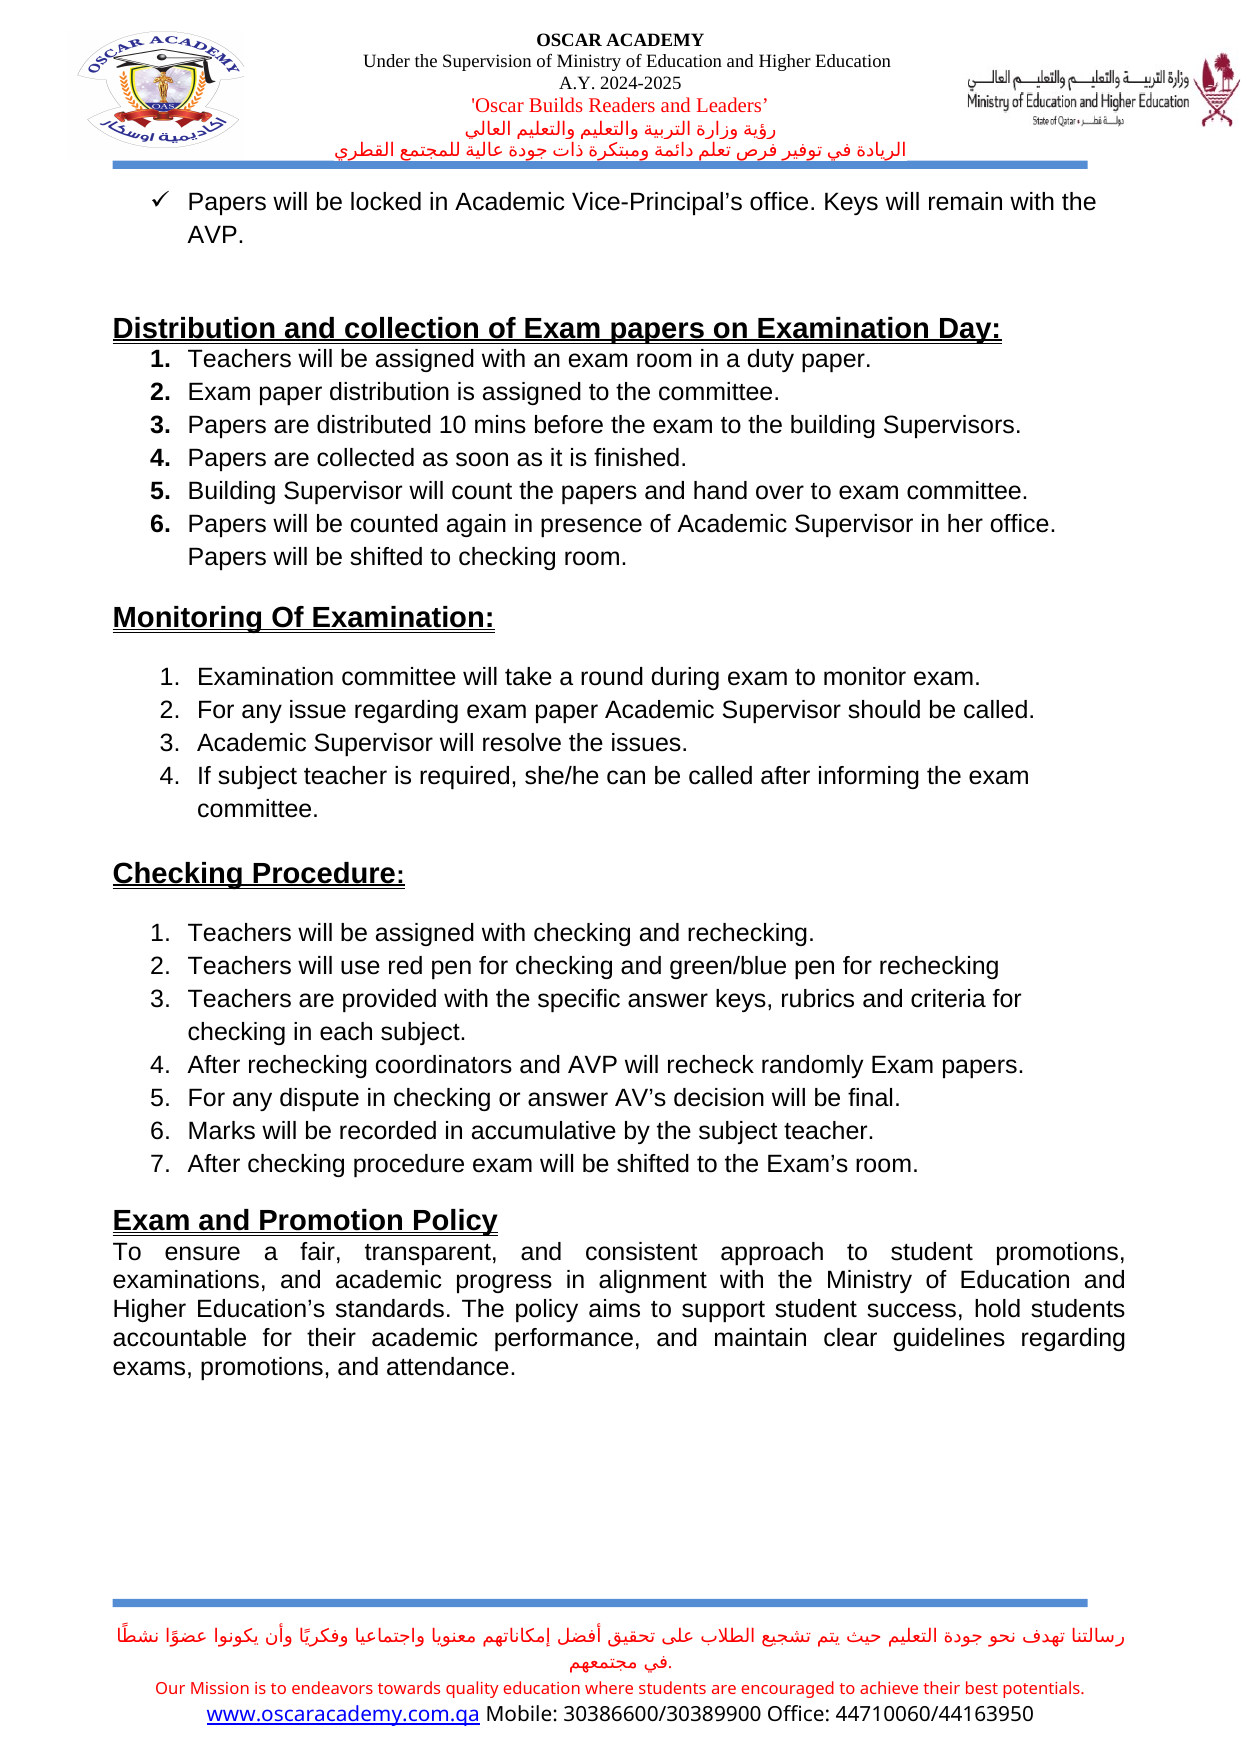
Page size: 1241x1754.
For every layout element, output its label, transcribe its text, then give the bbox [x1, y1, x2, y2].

list Papers are distributed 10 mins before the exam to the building Supervisors. [150, 410, 1128, 439]
list Papers are collected as soon as it is finished. [150, 443, 1128, 472]
list If subject teacher is required, she/he can be called after informing the exam committee. [159, 761, 1128, 823]
list After rechecking coordinators and AVP will recheck randomly Exam papers. [150, 1050, 1128, 1079]
list Academic Supervisor will resolve the issues. [159, 728, 1128, 757]
list Teachers will be assigned with checking and rechecking. [150, 918, 1128, 947]
list Papers will be locked in Academic Vice-Principal’s office. Keys will remain with the AVP. [150, 187, 1128, 249]
list For any issue regarding exam paper Academic Supervisor should be called. [159, 695, 1128, 724]
text Exam and Promotion Policy [112, 1203, 1128, 1237]
list Building Supervisor will count the papers and hand over to exam committee. [150, 476, 1128, 505]
list Teachers are provided with the specific answer keys, rubrics and criteria for checking in each subject. [150, 984, 1128, 1046]
list After checking procedure exam will be shifted to the Exam’s room. [150, 1149, 1128, 1178]
list Exam paper distribution is assigned to the committee. [150, 377, 1128, 406]
list Examination committee will take a round during exam to monitor exam. [159, 662, 1128, 691]
list Teachers will be assigned with an exam room in a duty paper. [150, 344, 1128, 373]
list Checking Procedure: [112, 856, 1128, 889]
picture [963, 47, 1241, 129]
list Teachers will use red pen for checking and green/blue pen for rechecking [150, 951, 1128, 980]
list Marks will be recorded in accumulative by the subject teacher. [150, 1116, 1128, 1145]
list For any dispute in checking or answer AV’s decision will be final. [150, 1083, 1128, 1112]
text Distribution and collection of Exam papers on Examination Day: [112, 311, 1128, 344]
list Monitoring Of Examination: [112, 600, 1128, 633]
list Papers will be counted again in presence of Academic Supervisor in her office. [150, 509, 1128, 538]
text To ensure a fair, transparent, and consistent approach to student promotions, examinations, and academic progress in alignment with the Ministry of Education and Higher Education’s standards. The policy aims to support student success, hold students accountable for their academic performance, and maintain clear guidelines regarding exams, promotions, and attendance. [112, 1237, 1128, 1381]
list Papers will be shifted to checking room. [187, 542, 1128, 571]
